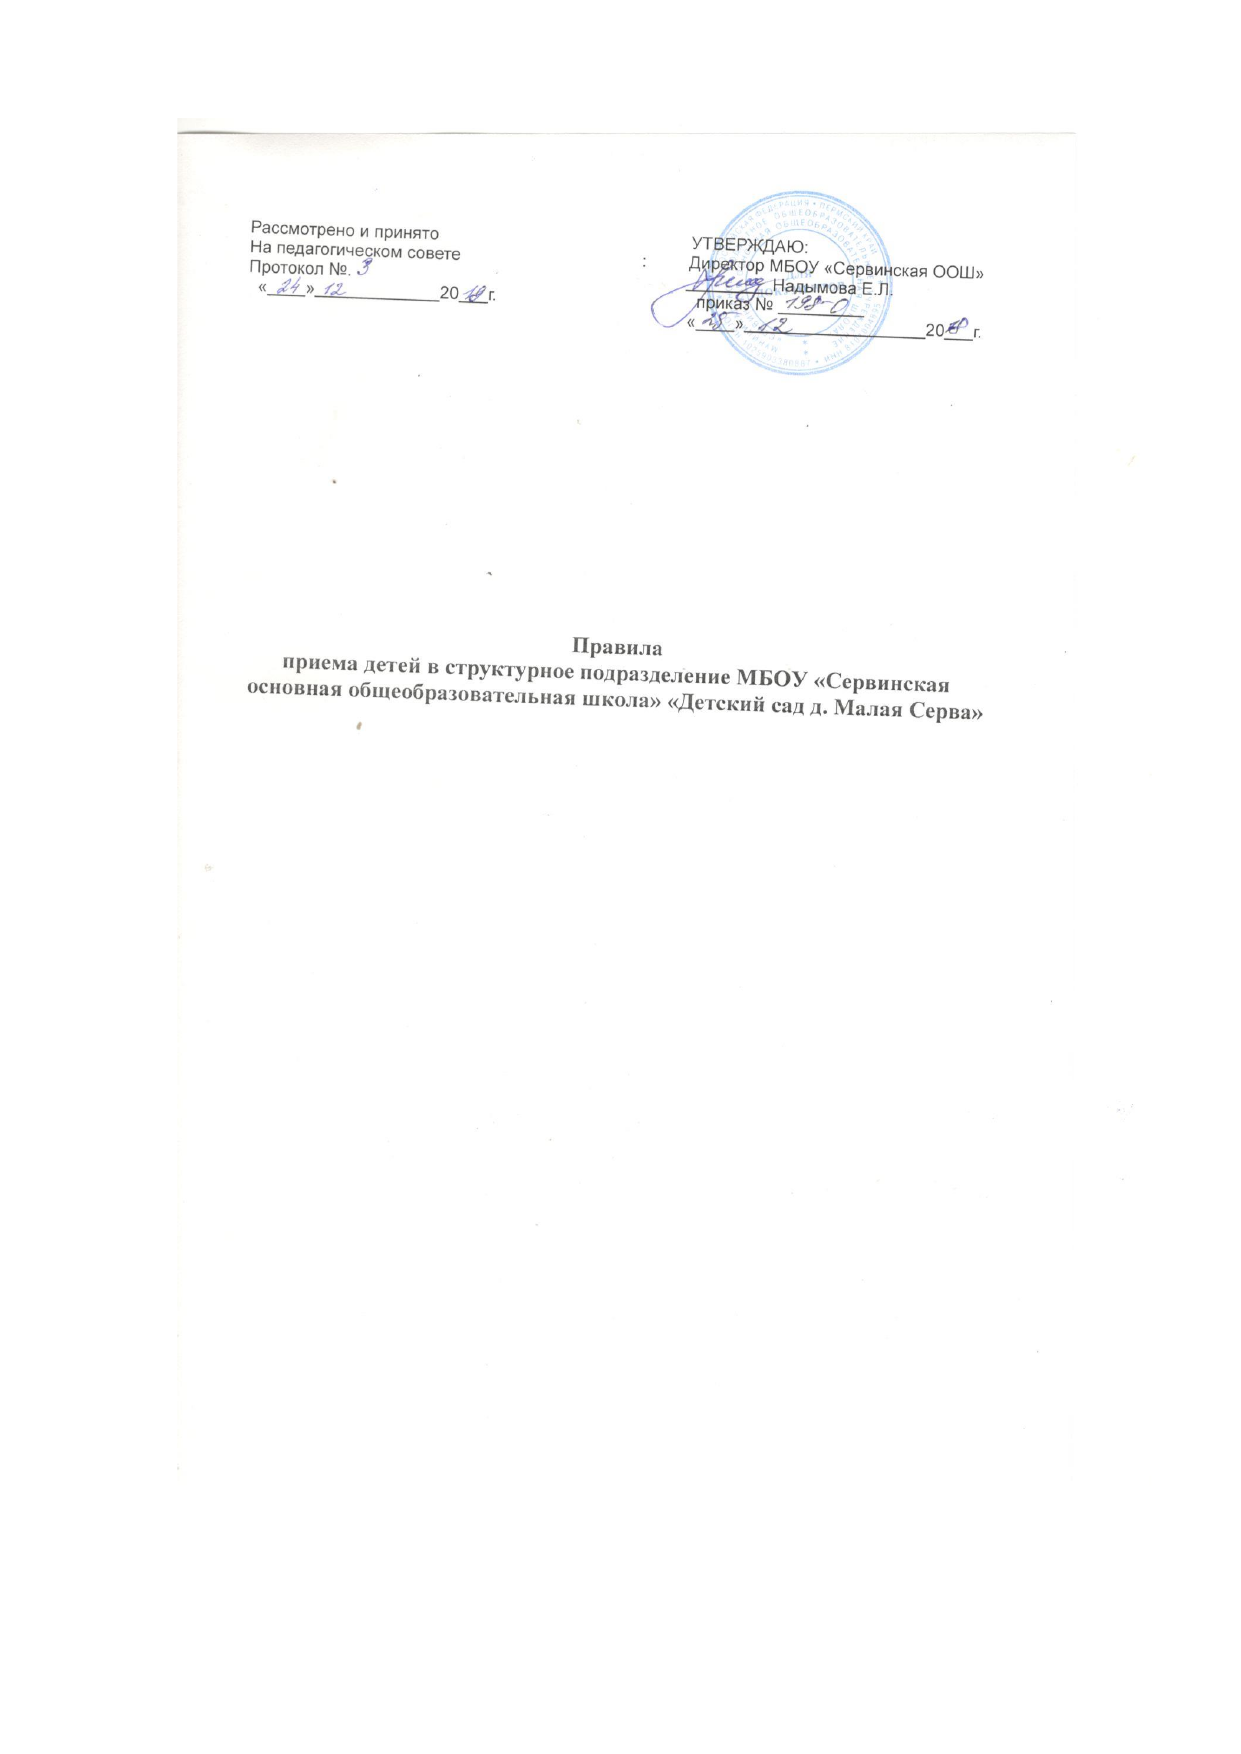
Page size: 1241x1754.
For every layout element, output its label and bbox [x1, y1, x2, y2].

picture [177, 118, 1152, 1496]
